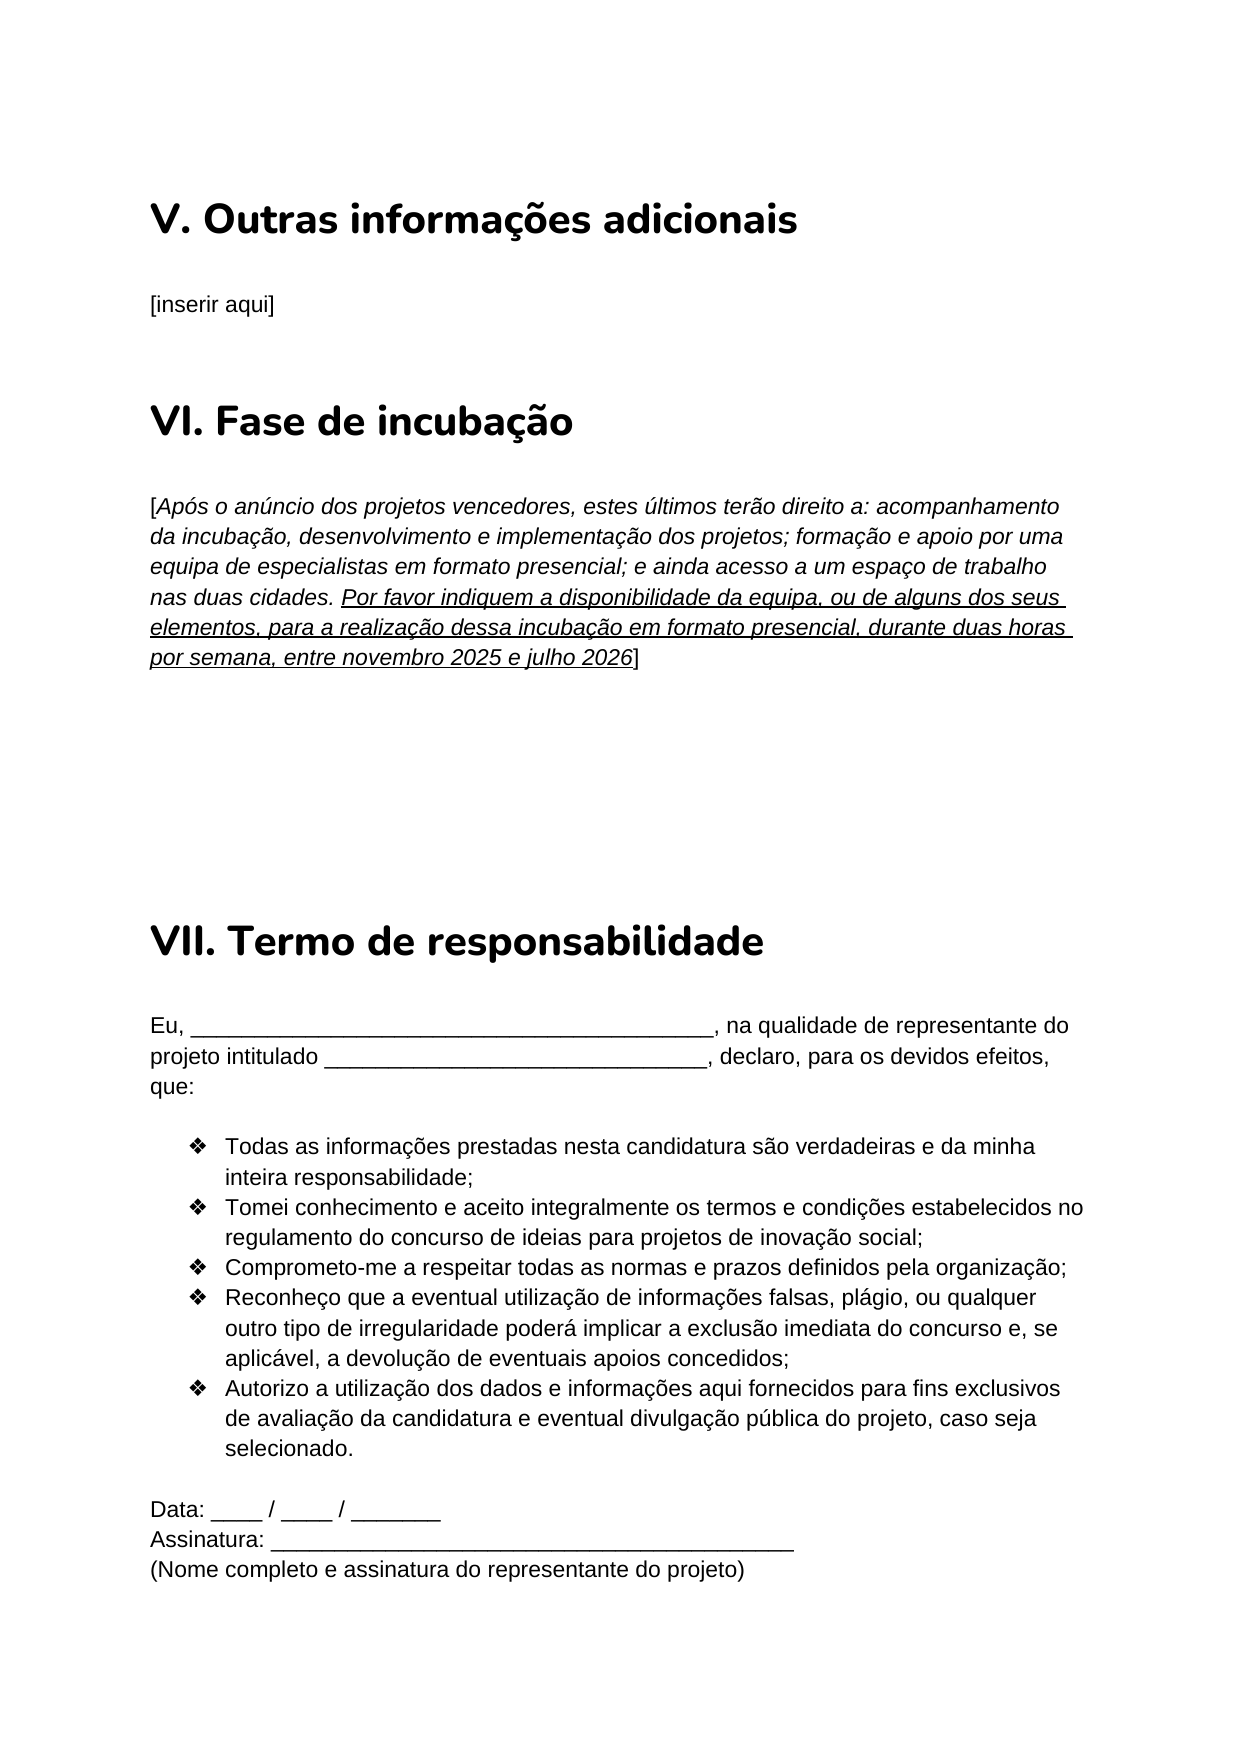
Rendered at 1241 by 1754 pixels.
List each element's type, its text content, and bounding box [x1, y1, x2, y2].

subtitle VI. Fase de incubação [150, 393, 1090, 450]
text Assinatura: _________________________________________ [150, 1526, 1090, 1552]
text [Após o anúncio dos projetos vencedores, estes últimos terão direito a: acompanhamento da incubação, desenvolvimento e implementação dos projetos; formação e apoio por uma equipa de especialistas em formato presencial; e ainda acesso a um espaço de trabalho nas duas cidades. Por favor indiquem a disponibilidade da equipa, ou de alguns dos seus elementos, para a realização dessa incubação em formato presencial, durante duas horas por semana, entre novembro 2025 e julho 2026] [150, 493, 1090, 670]
text Data: ____ / ____ / _______ [150, 1496, 1090, 1522]
list Comprometo-me a respeitar todas as normas e prazos definidos pela organização; [187, 1254, 1090, 1281]
text [inserir aqui] [150, 291, 1090, 318]
subtitle V. Outras informações adicionais [150, 192, 1090, 248]
subtitle VII. Termo de responsabilidade [150, 913, 1090, 970]
list Reconheço que a eventual utilização de informações falsas, plágio, ou qualquer outro tipo de irregularidade poderá implicar a exclusão imediata do concurso e, se aplicável, a devolução de eventuais apoios concedidos; [187, 1284, 1090, 1371]
list Autorizo a utilização dos dados e informações aqui fornecidos para fins exclusivos de avaliação da candidatura e eventual divulgação pública do projeto, caso seja selecionado. [187, 1375, 1090, 1462]
list Todas as informações prestadas nesta candidatura são verdadeiras e da minha inteira responsabilidade; [187, 1133, 1090, 1190]
text Eu, _________________________________________, na qualidade de representante do projeto intitulado ______________________________, declaro, para os devidos efeitos, que: [150, 1012, 1090, 1099]
list Tomei conhecimento e aceito integralmente os termos e condições estabelecidos no regulamento do concurso de ideias para projetos de inovação social; [187, 1194, 1090, 1250]
text (Nome completo e assinatura do representante do projeto) [150, 1556, 1090, 1583]
